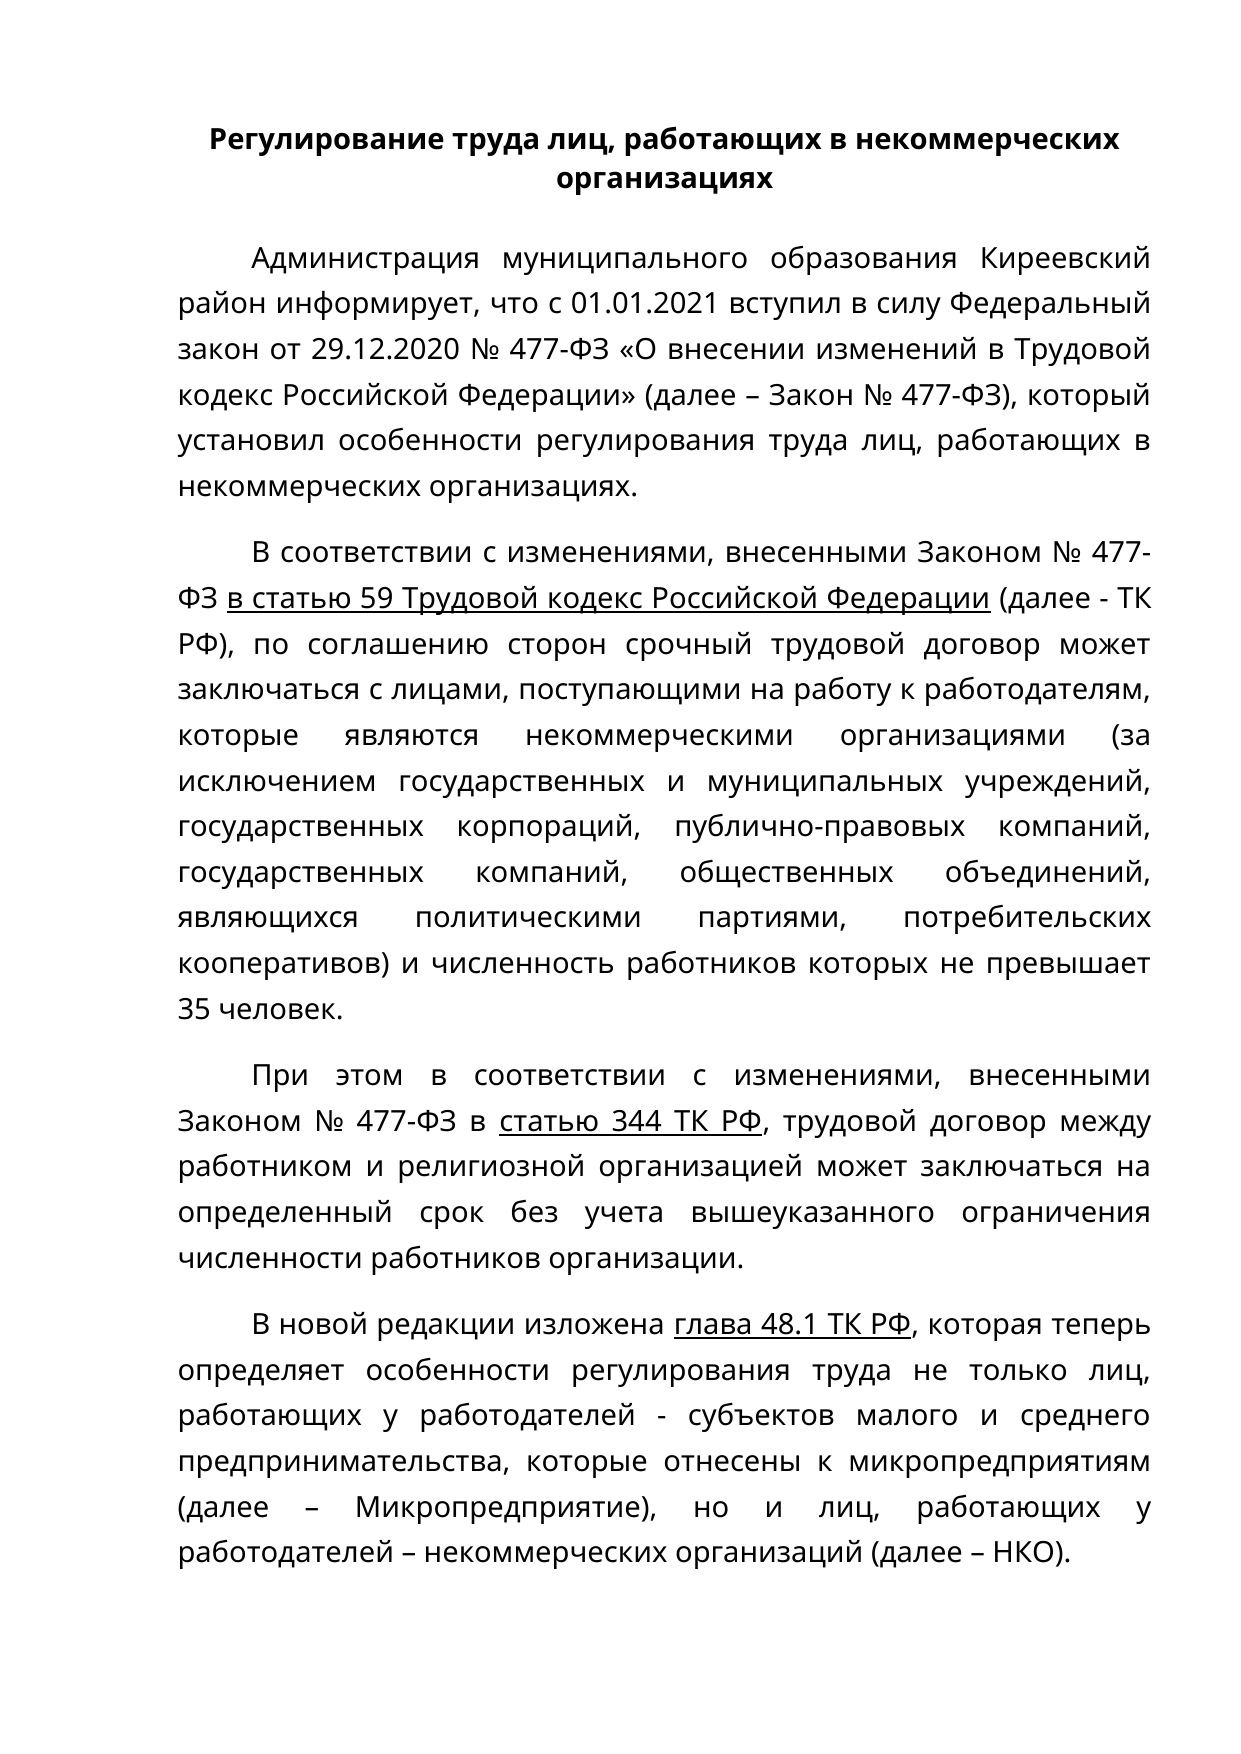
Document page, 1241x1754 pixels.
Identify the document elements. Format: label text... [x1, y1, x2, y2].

text При этом в соответствии с изменениями, внесенными Законом № 477-ФЗ в статью 344 ТК РФ, трудовой договор между работником и религиозной организацией может заключаться на определенный срок без учета вышеуказанного ограничения численности работников организации. [177, 1054, 1152, 1277]
text В соответствии с изменениями, внесенными Законом № 477-ФЗ в статью 59 Трудовой кодекс Российской Федерации (далее - ТК РФ), по соглашению сторон срочный трудовой договор может заключаться с лицами, поступающими на работу к работодателям, которые являются некоммерческими организациями (за исключением государственных и муниципальных учреждений, государственных корпораций, публично-правовых компаний, государственных компаний, общественных объединений, являющихся политическими партиями, потребительских кооперативов) и численность работников которых не превышает 35 человек. [177, 532, 1152, 1028]
text Администрация муниципального образования Киреевский район информирует, что с 01.01.2021 вступил в силу Федеральный закон от 29.12.2020 № 477-ФЗ «О внесении изменений в Трудовой кодекс Российской Федерации» (далее – Закон № 477-ФЗ), который установил особенности регулирования труда лиц, работающих в некоммерческих организациях. [177, 237, 1152, 505]
text Регулирование труда лиц, работающих в некоммерческих организациях [177, 118, 1152, 197]
text В новой редакции изложена глава 48.1 ТК РФ, которая теперь определяет особенности регулирования труда не только лиц, работающих у работодателей - субъектов малого и среднего предпринимательства, которые отнесены к микропредприятиям (далее – Микропредприятие), но и лиц, работающих у работодателей – некоммерческих организаций (далее – НКО). [177, 1303, 1152, 1571]
